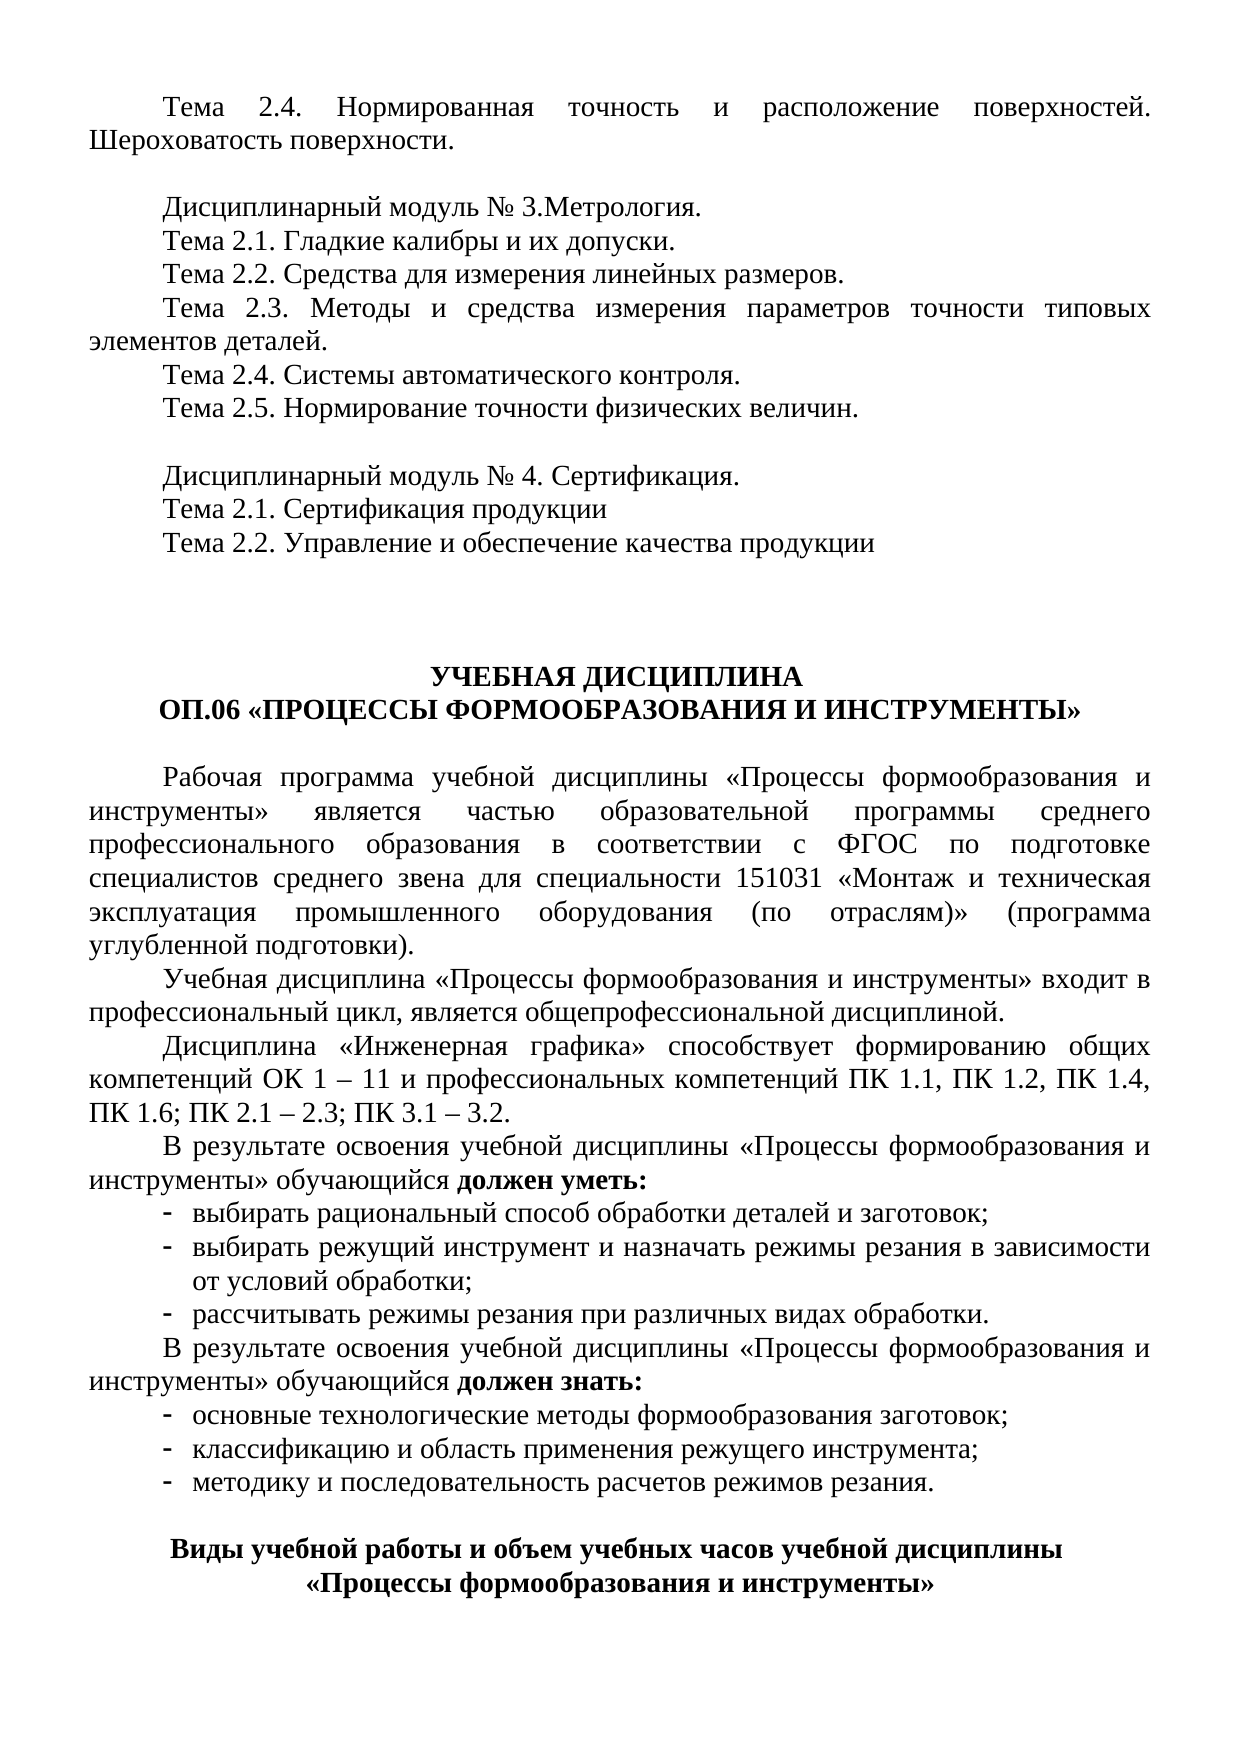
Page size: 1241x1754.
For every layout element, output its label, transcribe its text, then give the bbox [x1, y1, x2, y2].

text Тема 2.4. Нормированная точность и расположение поверхностей. Шероховатость поверхности. [89, 89, 1152, 156]
text В результате освоения учебной дисциплины «Процессы формообразования и инструменты» обучающийся должен знать: [89, 1330, 1152, 1397]
list методику и последовательность расчетов режимов резания. [162, 1464, 1152, 1498]
text Тема 2.1. Гладкие калибры и их допуски. [89, 223, 1152, 256]
text Тема 2.2. Средства для измерения линейных размеров. [89, 256, 1152, 290]
text Тема 2.5. Нормирование точности физических величин. [89, 391, 1152, 424]
text Тема 2.3. Методы и средства измерения параметров точности типовых элементов деталей. [89, 290, 1152, 357]
text Учебная дисциплина «Процессы формообразования и инструменты» входит в профессиональный цикл, является общепрофессиональной дисциплиной. [89, 961, 1152, 1028]
text Дисциплинарный модуль № 3.Метрология. [89, 189, 1152, 223]
text Дисциплинарный модуль № 4. Сертификация. [89, 458, 1152, 491]
text УЧЕБНАЯ ДИСЦИПЛИНА ОП.06 «ПРОЦЕССЫ ФОРМООБРАЗОВАНИЯ И ИНСТРУМЕНТЫ» [89, 659, 1152, 726]
text Тема 2.2. Управление и обеспечение качества продукции [89, 525, 1152, 558]
text Рабочая программа учебной дисциплины «Процессы формообразования и инструменты» является частью образовательной программы среднего профессионального образования в соответствии с ФГОС по подготовке специалистов среднего звена для специальности 151031 «Монтаж и техническая эксплуатация промышленного оборудования (по отраслям)» (программа углубленной подготовки). [89, 759, 1152, 961]
list основные технологические методы формообразования заготовок; [162, 1397, 1152, 1431]
list выбирать рациональный способ обработки деталей и заготовок; [162, 1196, 1152, 1229]
list выбирать режущий инструмент и назначать режимы резания в зависимости от условий обработки; [162, 1229, 1152, 1296]
text Виды учебной работы и объем учебных часов учебной дисциплины «Процессы формообразования и инструменты» [89, 1532, 1152, 1599]
text Дисциплина «Инженерная графика» способствует формированию общих компетенций ОК 1 – 11 и профессиональных компетенций ПК 1.1, ПК 1.2, ПК 1.4, ПК 1.6; ПК 2.1 – 2.3; ПК 3.1 – 3.2. [89, 1028, 1152, 1128]
list классификацию и область применения режущего инструмента; [162, 1431, 1152, 1464]
text В результате освоения учебной дисциплины «Процессы формообразования и инструменты» обучающийся должен уметь: [89, 1128, 1152, 1196]
text Тема 2.1. Сертификация продукции [89, 491, 1152, 525]
text Тема 2.4. Системы автоматического контроля. [89, 357, 1152, 391]
list рассчитывать режимы резания при различных видах обработки. [162, 1296, 1152, 1330]
